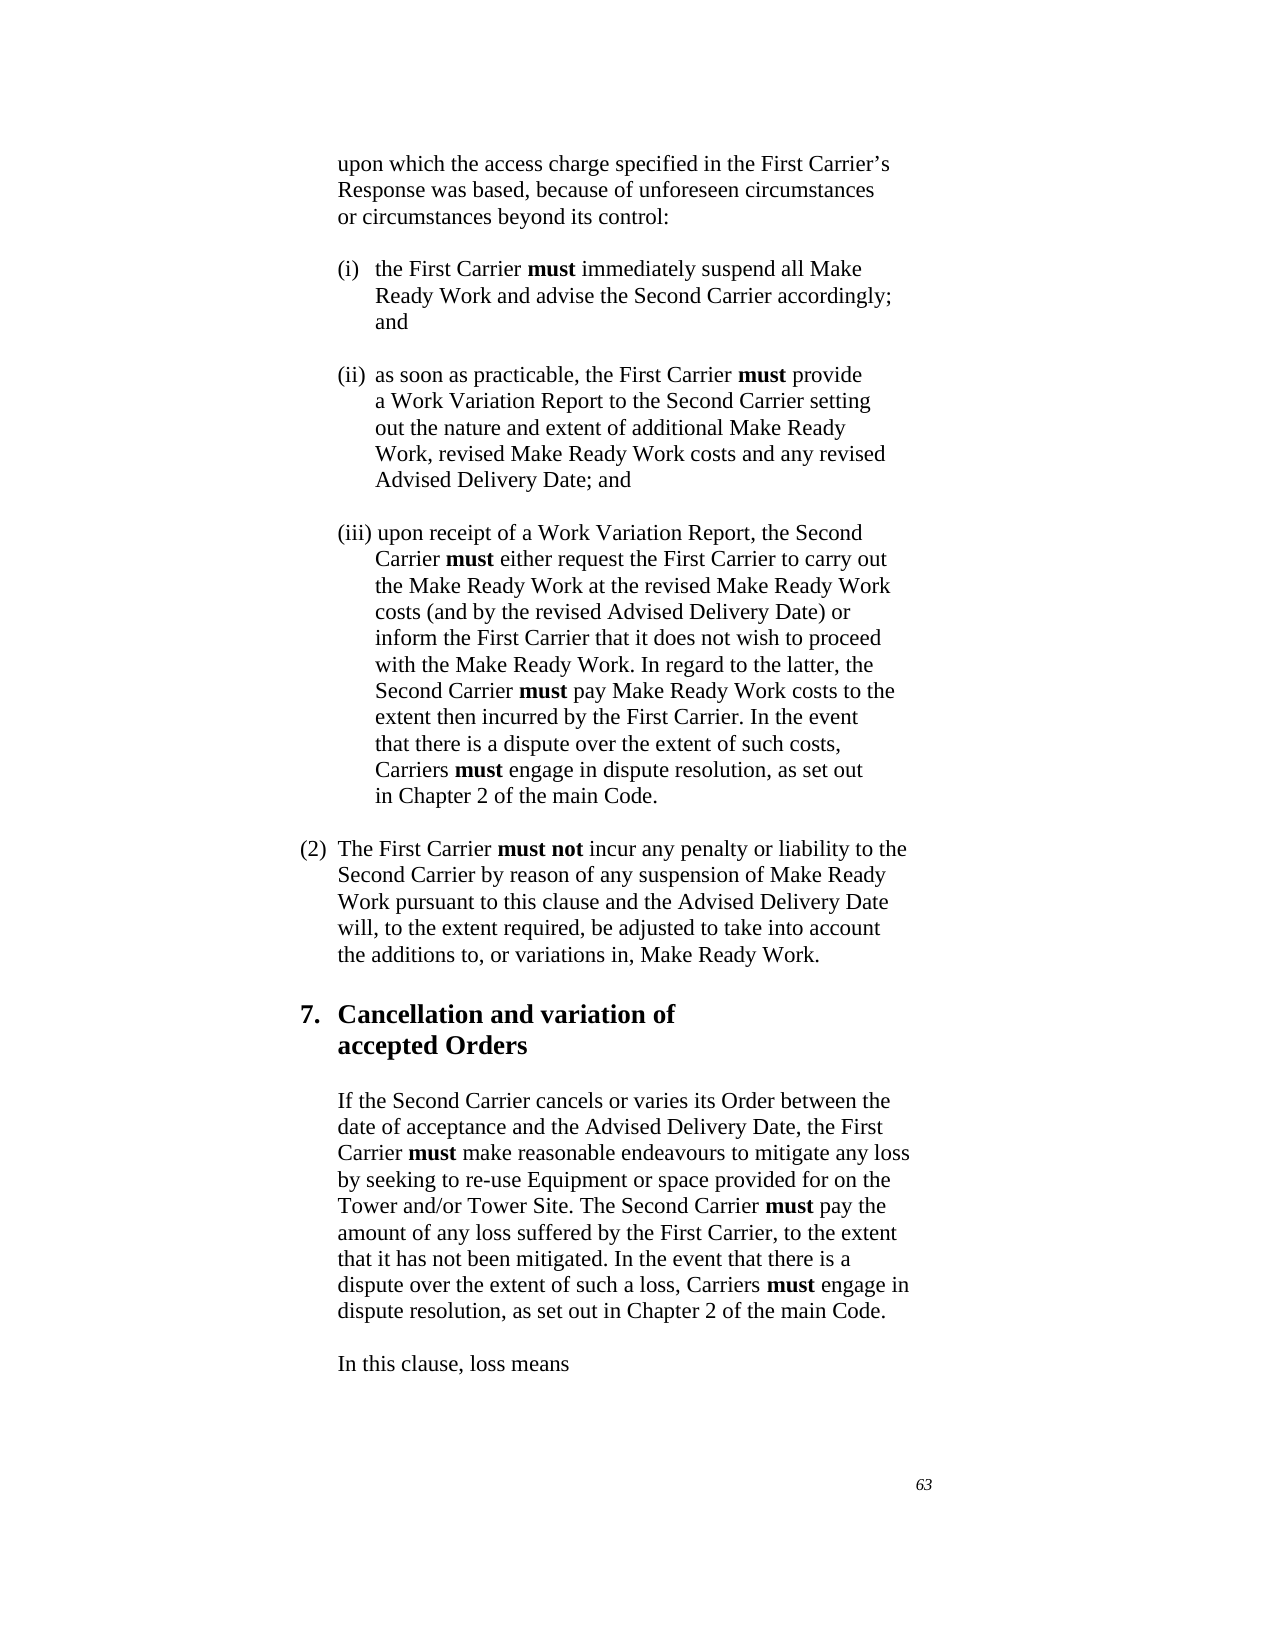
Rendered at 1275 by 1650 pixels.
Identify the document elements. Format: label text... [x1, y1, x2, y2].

text and [337, 308, 945, 334]
text with the Make Ready Work. In regard to the latter, the [337, 651, 945, 677]
text dispute resolution, as set out in Chapter 2 of the main Code. [337, 1298, 945, 1324]
text that it has not been mitigated. In the event that there is a [337, 1245, 945, 1271]
text in Chapter 2 of the main Code. [337, 782, 945, 809]
text 7. Cancellation and variation of [300, 998, 945, 1029]
text the Make Ready Work at the revised Make Ready Work [337, 572, 945, 598]
text Second Carrier must pay Make Ready Work costs to the [337, 677, 945, 703]
text dispute over the extent of such a loss, Carriers must engage in [337, 1271, 945, 1298]
text In this clause, loss means [337, 1350, 945, 1377]
text Work pursuant to this clause and the Advised Delivery Date [300, 888, 945, 914]
text date of acceptance and the Advised Delivery Date, the First [337, 1113, 945, 1139]
text out the nature and extent of additional Make Ready [337, 413, 945, 440]
text (ii) as soon as practicable, the First Carrier must provide [337, 361, 945, 387]
text Carriers must engage in dispute resolution, as set out [337, 756, 945, 782]
text Second Carrier by reason of any suspension of Make Ready [300, 862, 945, 888]
text amount of any loss suffered by the First Carrier, to the extent [337, 1218, 945, 1245]
text a Work Variation Report to the Second Carrier setting [337, 387, 945, 413]
text that there is a dispute over the extent of such costs, [337, 730, 945, 756]
text Advised Delivery Date; and [337, 466, 945, 493]
text Work, revised Make Ready Work costs and any revised [337, 440, 945, 466]
text Ready Work and advise the Second Carrier accordingly; [337, 282, 945, 308]
text If the Second Carrier cancels or varies its Order between the [337, 1087, 945, 1113]
text or circumstances beyond its control: [337, 203, 945, 229]
text Tower and/or Tower Site. The Second Carrier must pay the [337, 1192, 945, 1218]
text by seeking to re-use Equipment or space provided for on the [337, 1166, 945, 1192]
text (iii) upon receipt of a Work Variation Report, the Second [337, 519, 945, 545]
text (i) the First Carrier must immediately suspend all Make [337, 255, 945, 282]
text inform the First Carrier that it does not wish to proceed [337, 624, 945, 651]
text Carrier must make reasonable endeavours to mitigate any loss [337, 1139, 945, 1166]
text costs (and by the revised Advised Delivery Date) or [337, 598, 945, 624]
text Carrier must either request the First Carrier to carry out [337, 545, 945, 572]
text upon which the access charge specified in the First Carrier’s [337, 150, 945, 176]
text will, to the extent required, be adjusted to take into account [300, 914, 945, 941]
text extent then incurred by the First Carrier. In the event [337, 703, 945, 730]
text the additions to, or variations in, Make Ready Work. [300, 941, 945, 967]
text accepted Orders [300, 1029, 945, 1060]
text Response was based, because of unforeseen circumstances [337, 176, 945, 203]
text (2) The First Carrier must not incur any penalty or liability to the [300, 835, 945, 862]
